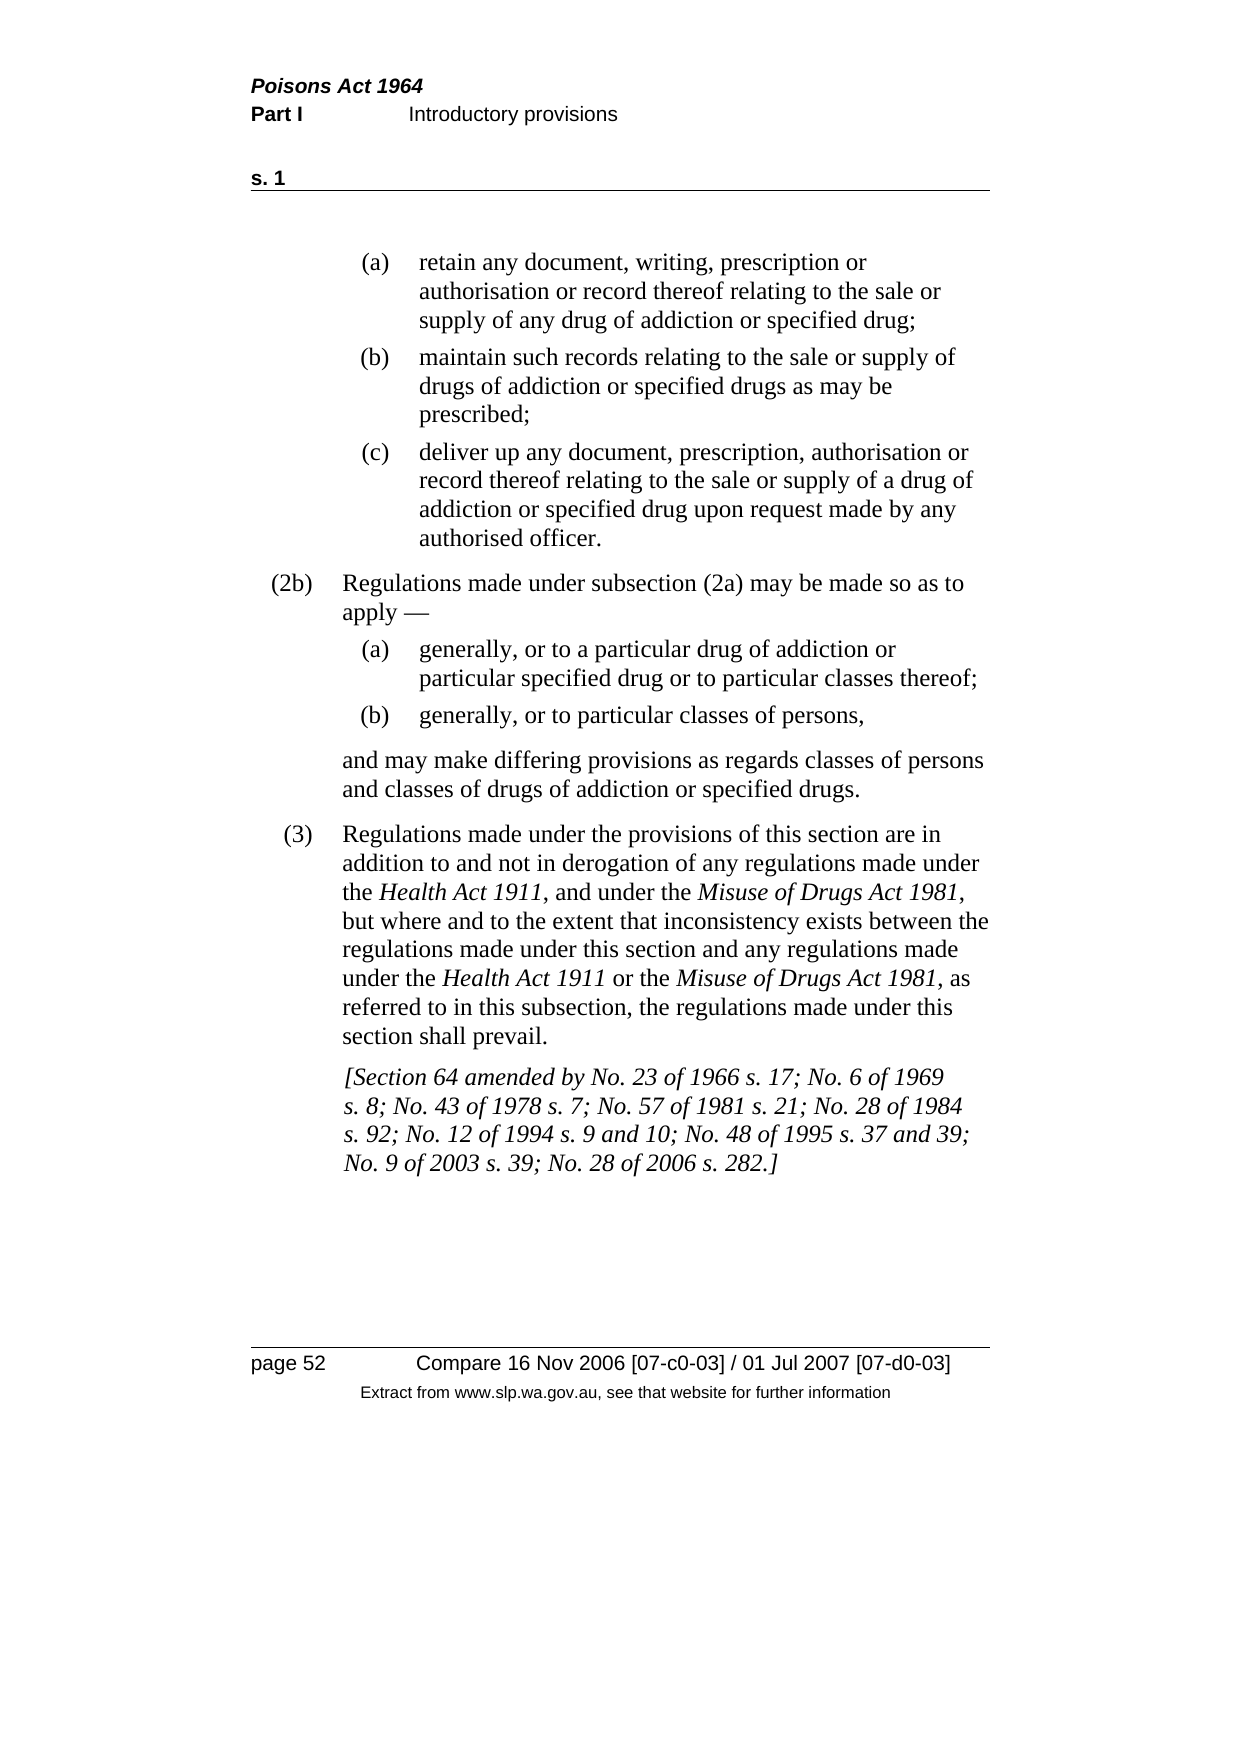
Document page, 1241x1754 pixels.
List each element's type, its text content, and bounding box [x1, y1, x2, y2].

text (c) deliver up any document, prescription, authorisation or record thereof relating to the sale or supply of a drug of addiction or specified drug upon request made by any authorised officer. [251, 437, 990, 552]
text (a) generally, or to a particular drug of addiction or particular specified drug or to particular classes thereof; [251, 634, 990, 692]
text and may make differing provisions as regards classes of persons and classes of drugs of addiction or specified drugs. [251, 745, 990, 803]
text (3) Regulations made under the provisions of this section are in addition to and not in derogation of any regulations made under the Health Act 1911, and under the Misuse of Drugs Act 1981, but where and to the extent that inconsistency exists between the regulations made under this section and any regulations made under the Health Act 1911 or the Misuse of Drugs Act 1981, as referred to in this subsection, the regulations made under this section shall prevail. [251, 819, 990, 1049]
text (b) generally, or to particular classes of persons, [251, 700, 990, 729]
text (2b) Regulations made under subsection (2a) may be made so as to apply — [251, 568, 990, 626]
text (a) retain any document, writing, prescription or authorisation or record thereof relating to the sale or supply of any drug of addiction or specified drug; [251, 247, 990, 334]
text (b) maintain such records relating to the sale or supply of drugs of addiction or specified drugs as may be prescribed; [251, 342, 990, 428]
text [Section 64 amended by No. 23 of 1966 s. 17; No. 6 of 1969 s. 8; No. 43 of 1978 s. 7; No. 57 of 1981 s. 21; No. 28 of 1984 s. 92; No. 12 of 1994 s. 9 and 10; No. 48 of 1995 s. 37 and 39; No. 9 of 2003 s. 39; No. 28 of 2006 s. 282.] [251, 1062, 990, 1177]
